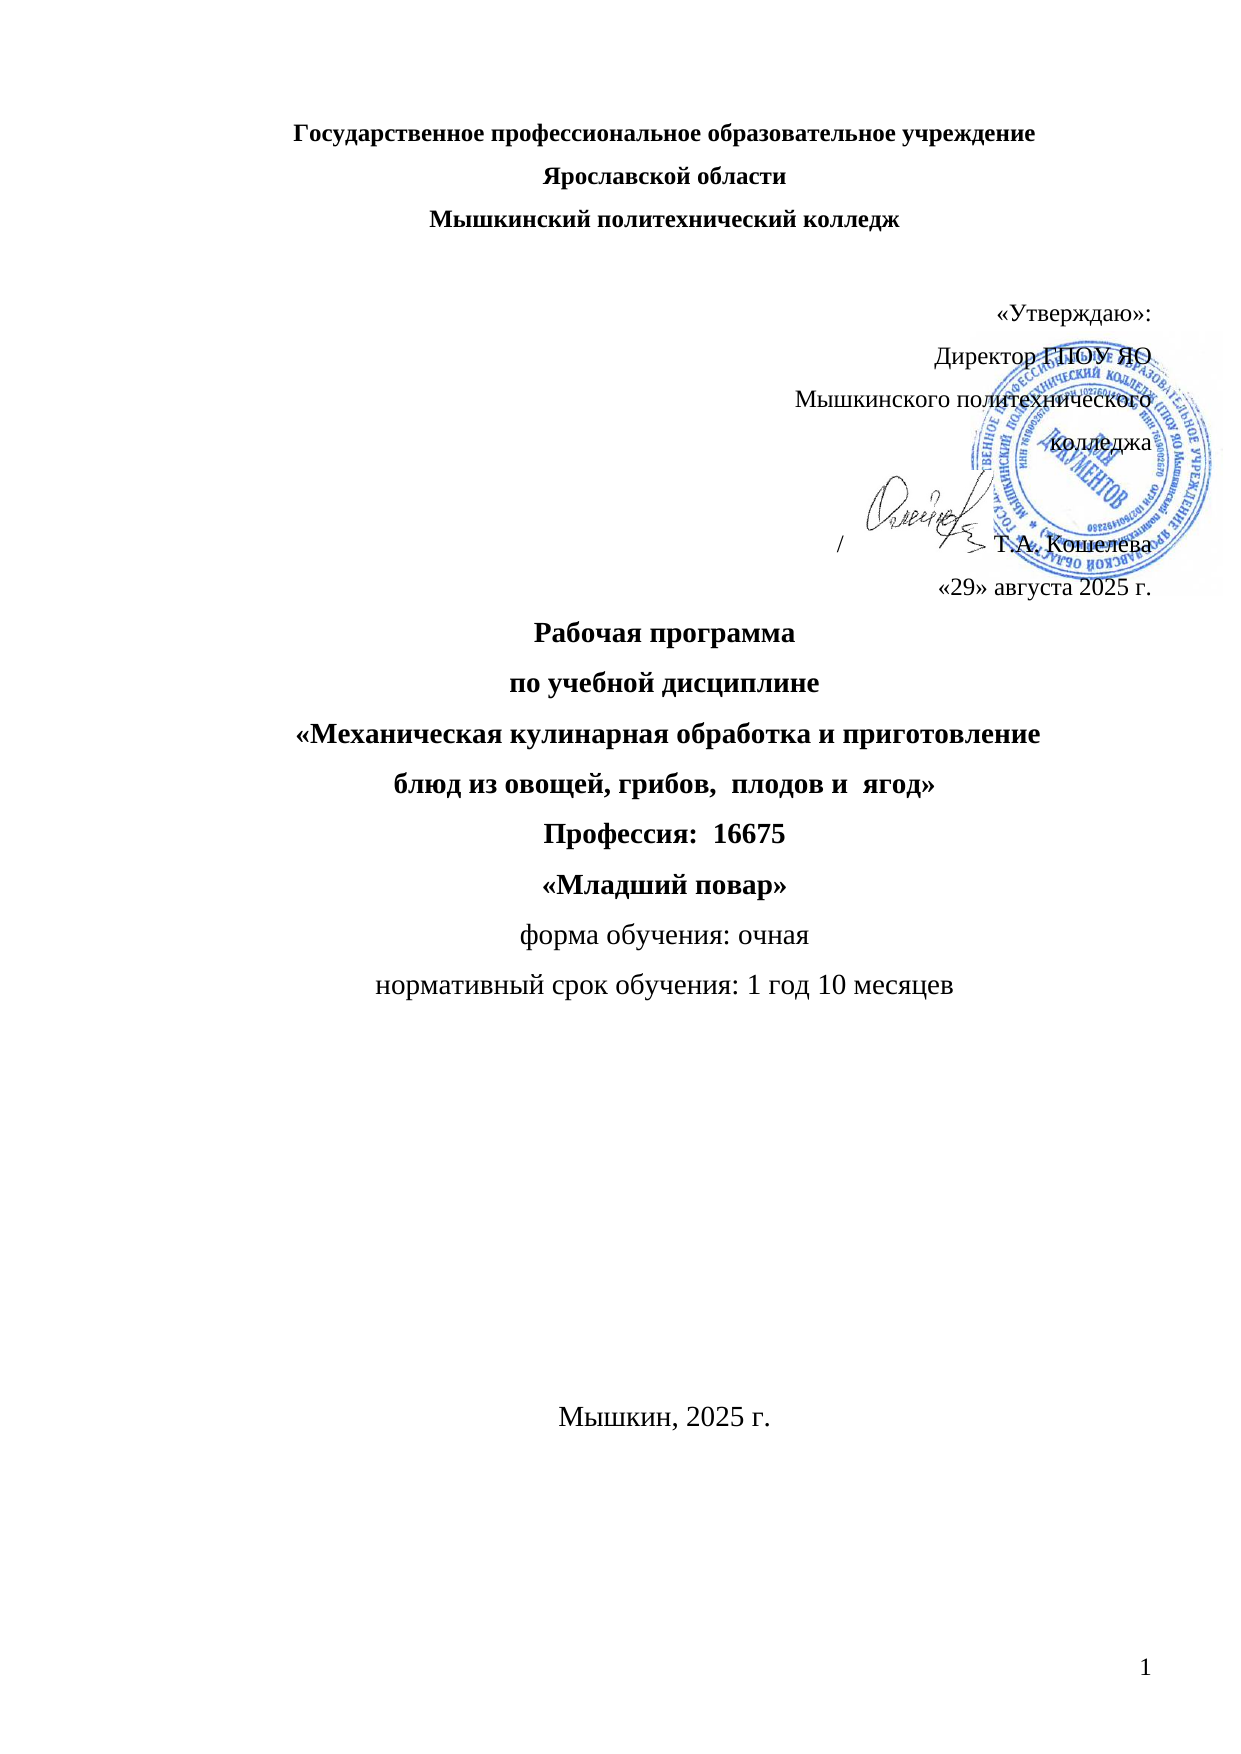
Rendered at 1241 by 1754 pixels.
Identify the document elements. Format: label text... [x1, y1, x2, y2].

text Мышкинский политехнический колледж [177, 204, 1152, 233]
picture [850, 331, 1224, 596]
text колледжа [177, 427, 1152, 456]
text Государственное профессиональное образовательное учреждение [177, 118, 1152, 147]
text нормативный срок обучения: 1 год 10 месяцев [177, 967, 1152, 1001]
text «Младший повар» [177, 867, 1152, 900]
text Профессия: 16675 [177, 816, 1152, 850]
text блюд из овощей, грибов, плодов и ягод» [177, 766, 1152, 800]
text Директор ГПОУ ЯО [177, 341, 1152, 370]
text «Механическая кулинарная обработка и приготовление [177, 716, 1152, 749]
text по учебной дисциплине [177, 666, 1152, 699]
text «29» августа 2025 г. [177, 572, 1152, 601]
text / Т.А. Кошелева [177, 470, 1152, 558]
text «Утверждаю»: [177, 298, 1152, 327]
text Мышкинского политехнического [177, 384, 1152, 413]
text Мышкин, 2025 г. [177, 1399, 1152, 1432]
text Ярославской области [177, 161, 1152, 190]
text Рабочая программа [177, 615, 1152, 649]
text форма обучения: очная [177, 917, 1152, 951]
